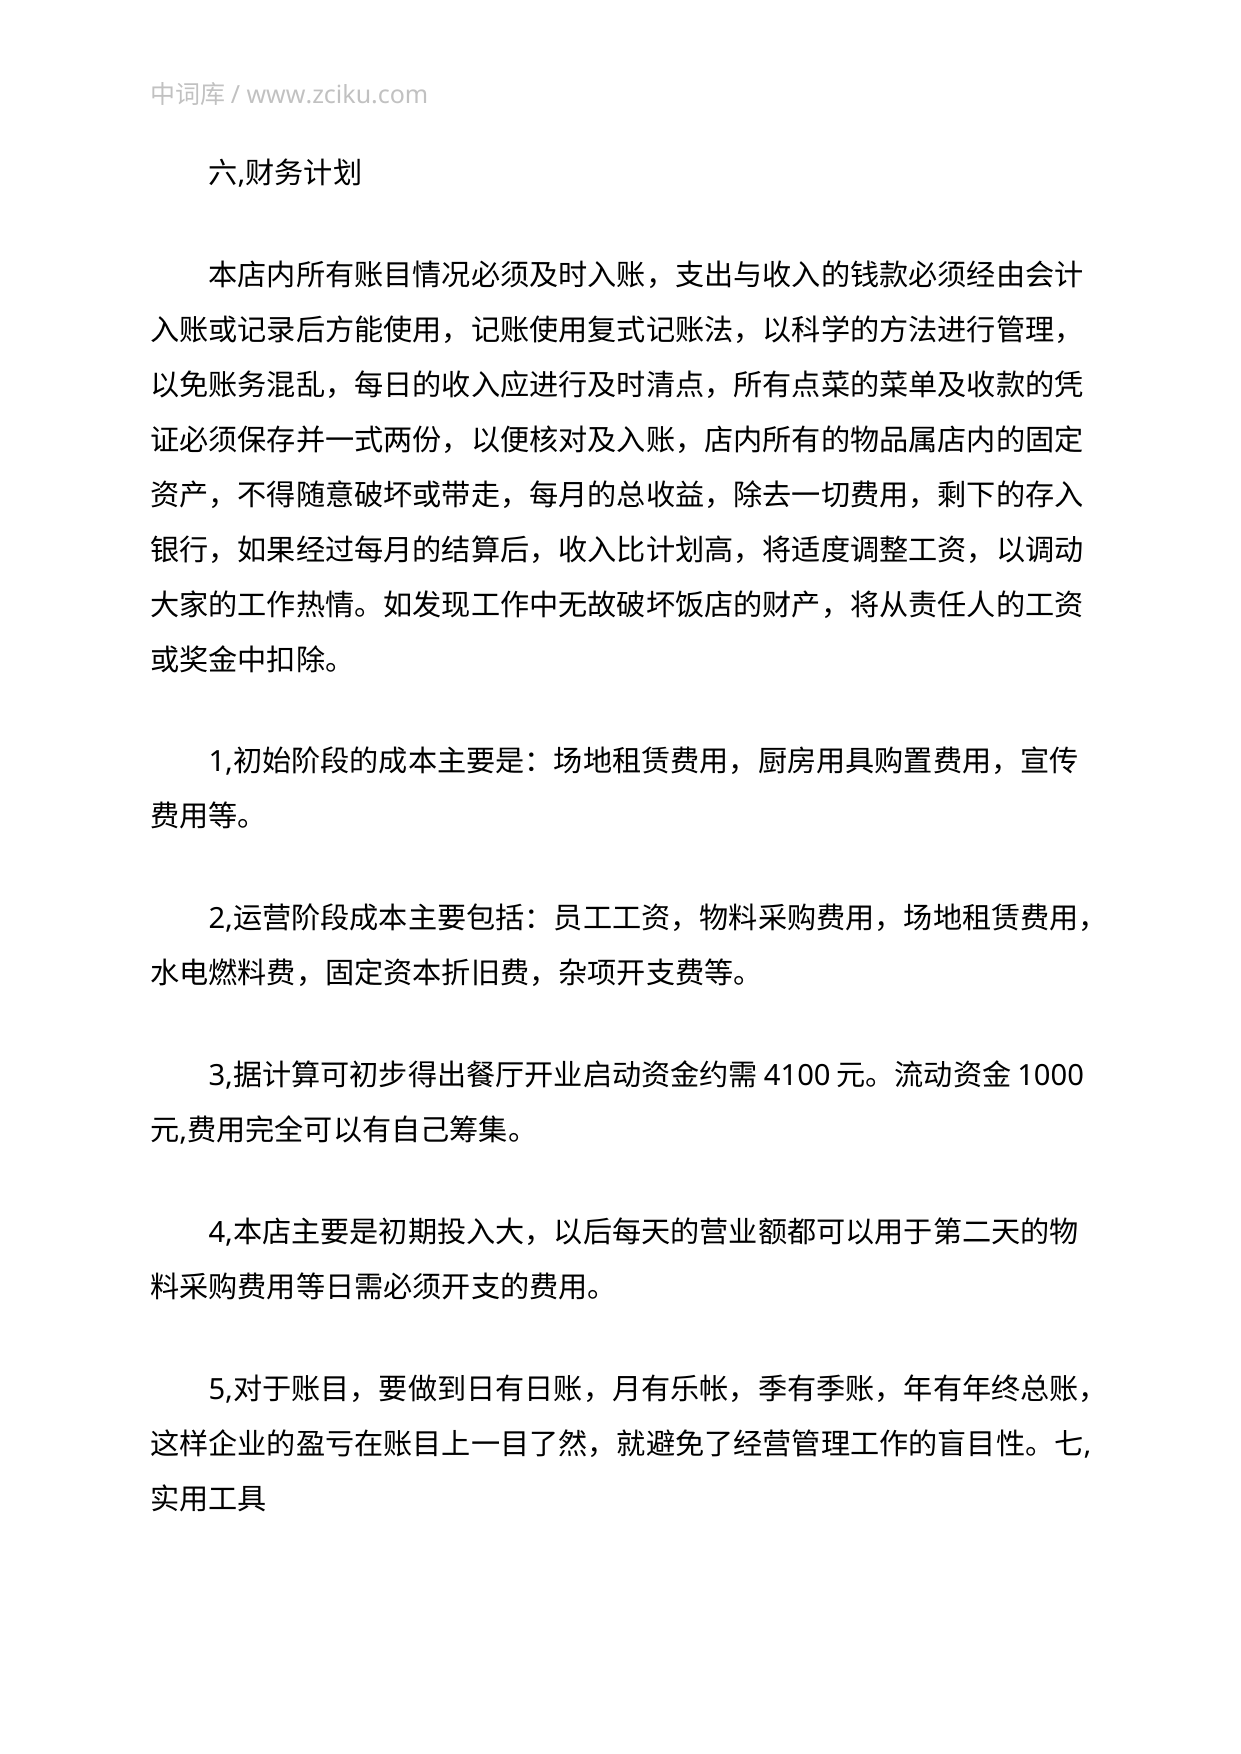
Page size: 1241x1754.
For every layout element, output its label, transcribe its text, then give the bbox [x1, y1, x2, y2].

text 4,本店主要是初期投入大，以后每天的营业额都可以用于第二天的物料采购费用等日需必须开支的费用。 [150, 1208, 1090, 1306]
text 六,财务计划 [150, 150, 1090, 192]
text 2,运营阶段成本主要包括：员工工资，物料采购费用，场地租赁费用，水电燃料费，固定资本折旧费，杂项开支费等。 [150, 895, 1090, 992]
text 1,初始阶段的成本主要是：场地租赁费用，厨房用具购置费用，宣传费用等。 [150, 738, 1090, 835]
text 5,对于账目，要做到日有日账，月有乐帐，季有季账，年有年终总账，这样企业的盈亏在账目上一目了然，就避免了经营管理工作的盲目性。七,实用工具 [150, 1365, 1090, 1518]
text 本店内所有账目情况必须及时入账，支出与收入的钱款必须经由会计入账或记录后方能使用，记账使用复式记账法，以科学的方法进行管理，以免账务混乱，每日的收入应进行及时清点，所有点菜的菜单及收款的凭证必须保存并一式两份，以便核对及入账，店内所有的物品属店内的固定资产，不得随意破坏或带走，每月的总收益，除去一切费用，剩下的存入银行，如果经过每月的结算后，收入比计划高，将适度调整工资，以调动大家的工作热情。如发现工作中无故破坏饭店的财产，将从责任人的工资或奖金中扣除。 [150, 252, 1090, 678]
text 3,据计算可初步得出餐厅开业启动资金约需4100元。流动资金1000元,费用完全可以有自己筹集。 [150, 1052, 1090, 1149]
